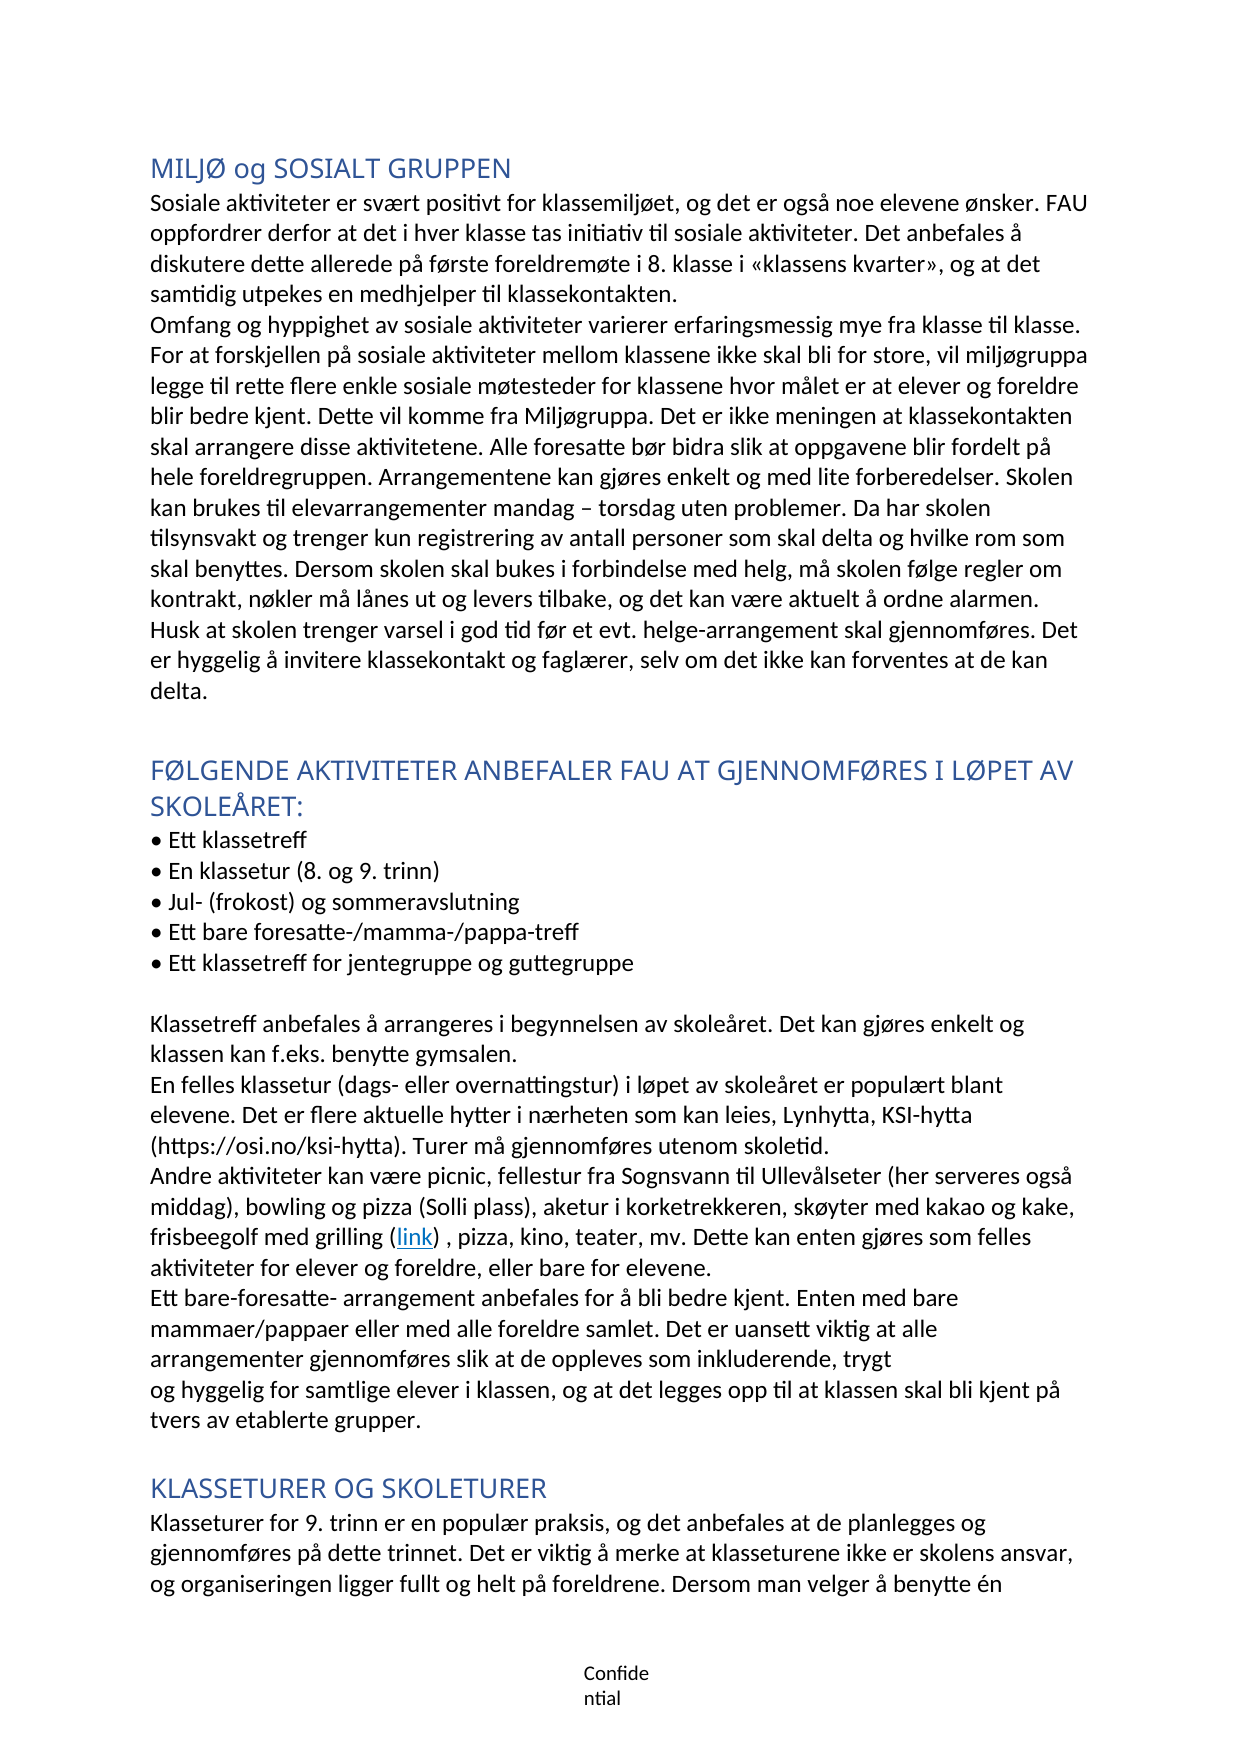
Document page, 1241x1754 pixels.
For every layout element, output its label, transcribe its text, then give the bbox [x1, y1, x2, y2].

subtitle KLASSETURER OG SKOLETURER [150, 1470, 1090, 1507]
text • Jul- (frokost) og sommeravslutning [150, 886, 1090, 916]
text • En klassetur (8. og 9. trinn) [150, 855, 1090, 886]
text Omfang og hyppighet av sosiale aktiviteter varierer erfaringsmessig mye fra klasse til klasse. For at forskjellen på sosiale aktiviteter mellom klassene ikke skal bli for store, vil miljøgruppa legge til rette flere enkle sosiale møtesteder for klassene hvor målet er at elever og foreldre blir bedre kjent. Dette vil komme fra Miljøgruppa. Det er ikke meningen at klassekontakten skal arrangere disse aktivitetene. Alle foresatte bør bidra slik at oppgavene blir fordelt på hele foreldregruppen. Arrangementene kan gjøres enkelt og med lite forberedelser. Skolen kan brukes til elevarrangementer mandag – torsdag uten problemer. Da har skolen tilsynsvakt og trenger kun registrering av antall personer som skal delta og hvilke rom som skal benyttes. Dersom skolen skal bukes i forbindelse med helg, må skolen følge regler om kontrakt, nøkler må lånes ut og levers tilbake, og det kan være aktuelt å ordne alarmen. Husk at skolen trenger varsel i god tid før et evt. helge-arrangement skal gjennomføres. Det er hyggelig å invitere klassekontakt og faglærer, selv om det ikke kan forventes at de kan delta. [150, 309, 1090, 706]
text • Ett klassetreff for jentegruppe og guttegruppe [150, 947, 1090, 977]
text Sosiale aktiviteter er svært positivt for klassemiljøet, og det er også noe elevene ønsker. FAU [150, 187, 1090, 217]
text oppfordrer derfor at det i hver klasse tas initiativ til sosiale aktiviteter. Det anbefales å diskutere dette allerede på første foreldremøte i 8. klasse i «klassens kvarter», og at det samtidig utpekes en medhjelper til klassekontakten. [150, 217, 1090, 309]
text Ett bare-foresatte- arrangement anbefales for å bli bedre kjent. Enten med bare mammaer/pappaer eller med alle foreldre samlet. Det er uansett viktig at alle arrangementer gjennomføres slik at de oppleves som inkluderende, trygt [150, 1282, 1090, 1374]
subtitle FØLGENDE AKTIVITETER ANBEFALER FAU AT GJENNOMFØRES I LØPET AV SKOLEÅRET: [150, 751, 1090, 825]
text En felles klassetur (dags- eller overnattingstur) i løpet av skoleåret er populært blant elevene. Det er flere aktuelle hytter i nærheten som kan leies, Lynhytta, KSI-hytta (https://osi.no/ksi-hytta). Turer må gjennomføres utenom skoletid. [150, 1069, 1090, 1160]
text • Ett klassetreff [150, 825, 1090, 855]
text og hyggelig for samtlige elever i klassen, og at det legges opp til at klassen skal bli kjent på tvers av etablerte grupper. [150, 1374, 1090, 1435]
text Klassetreff anbefales å arrangeres i begynnelsen av skoleåret. Det kan gjøres enkelt og klassen kan f.eks. benytte gymsalen. [150, 1008, 1090, 1069]
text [150, 1507, 1090, 1598]
subtitle MILJØ og SOSIALT GRUPPEN [150, 150, 1090, 187]
text • Ett bare foresatte-/mamma-/pappa-treff [150, 916, 1090, 947]
text Andre aktiviteter kan være picnic, fellestur fra Sognsvann til Ullevålseter (her serveres også middag), bowling og pizza (Solli plass), aketur i korketrekkeren, skøyter med kakao og kake, frisbeegolf med grilling (link) , pizza, kino, teater, mv. Dette kan enten gjøres som felles aktiviteter for elever og foreldre, eller bare for elevene. [150, 1160, 1090, 1282]
